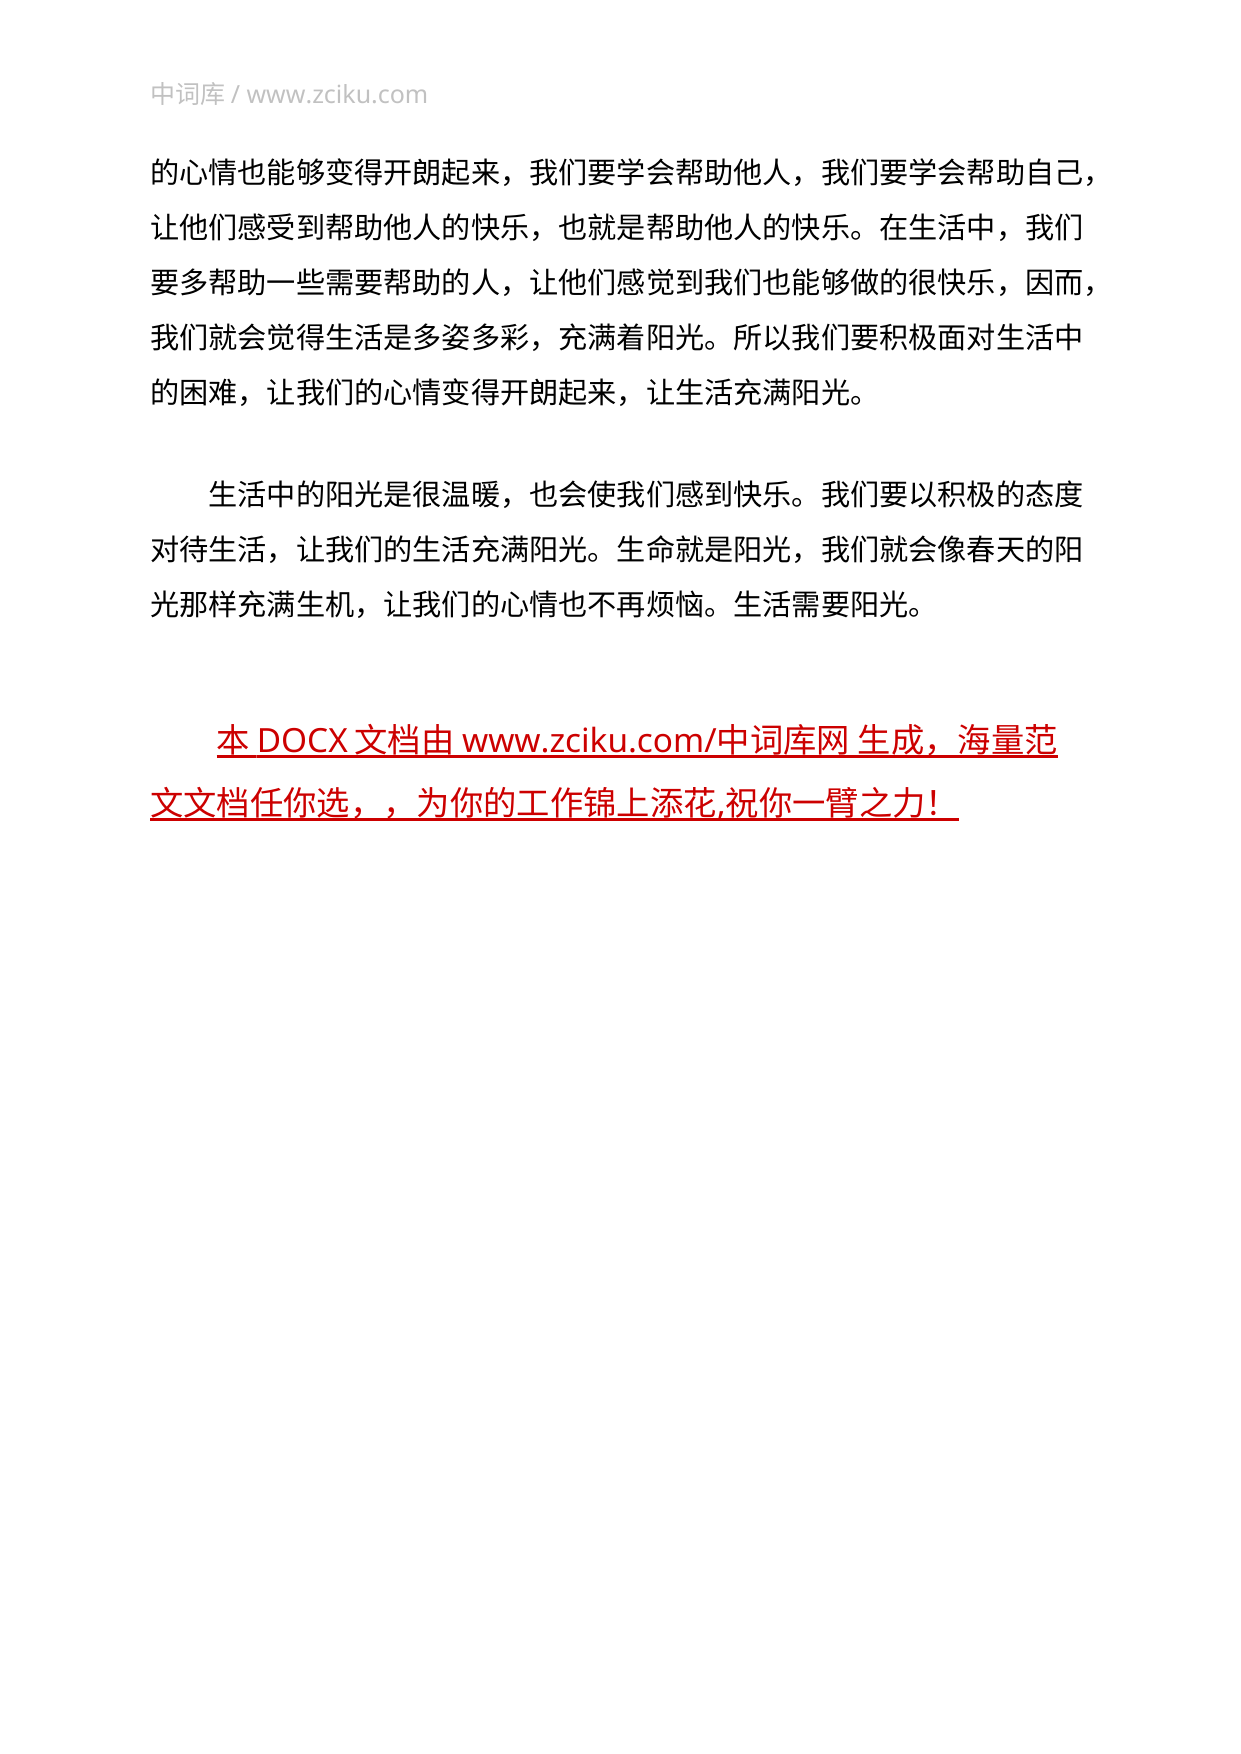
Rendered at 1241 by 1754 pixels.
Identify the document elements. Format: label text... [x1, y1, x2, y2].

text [150, 150, 1090, 412]
text 生活中的阳光是很温暖，也会使我们感到快乐。我们要以积极的态度对待生活，让我们的生活充满阳光。生命就是阳光，我们就会像春天的阳光那样充满生机，让我们的心情也不再烦恼。生活需要阳光。 [150, 471, 1090, 623]
text 本DOCX文档由 www.zciku.com/中词库网 生成，海量范文文档任你选，，为你的工作锦上添花,祝你一臂之力！ [150, 714, 1090, 825]
